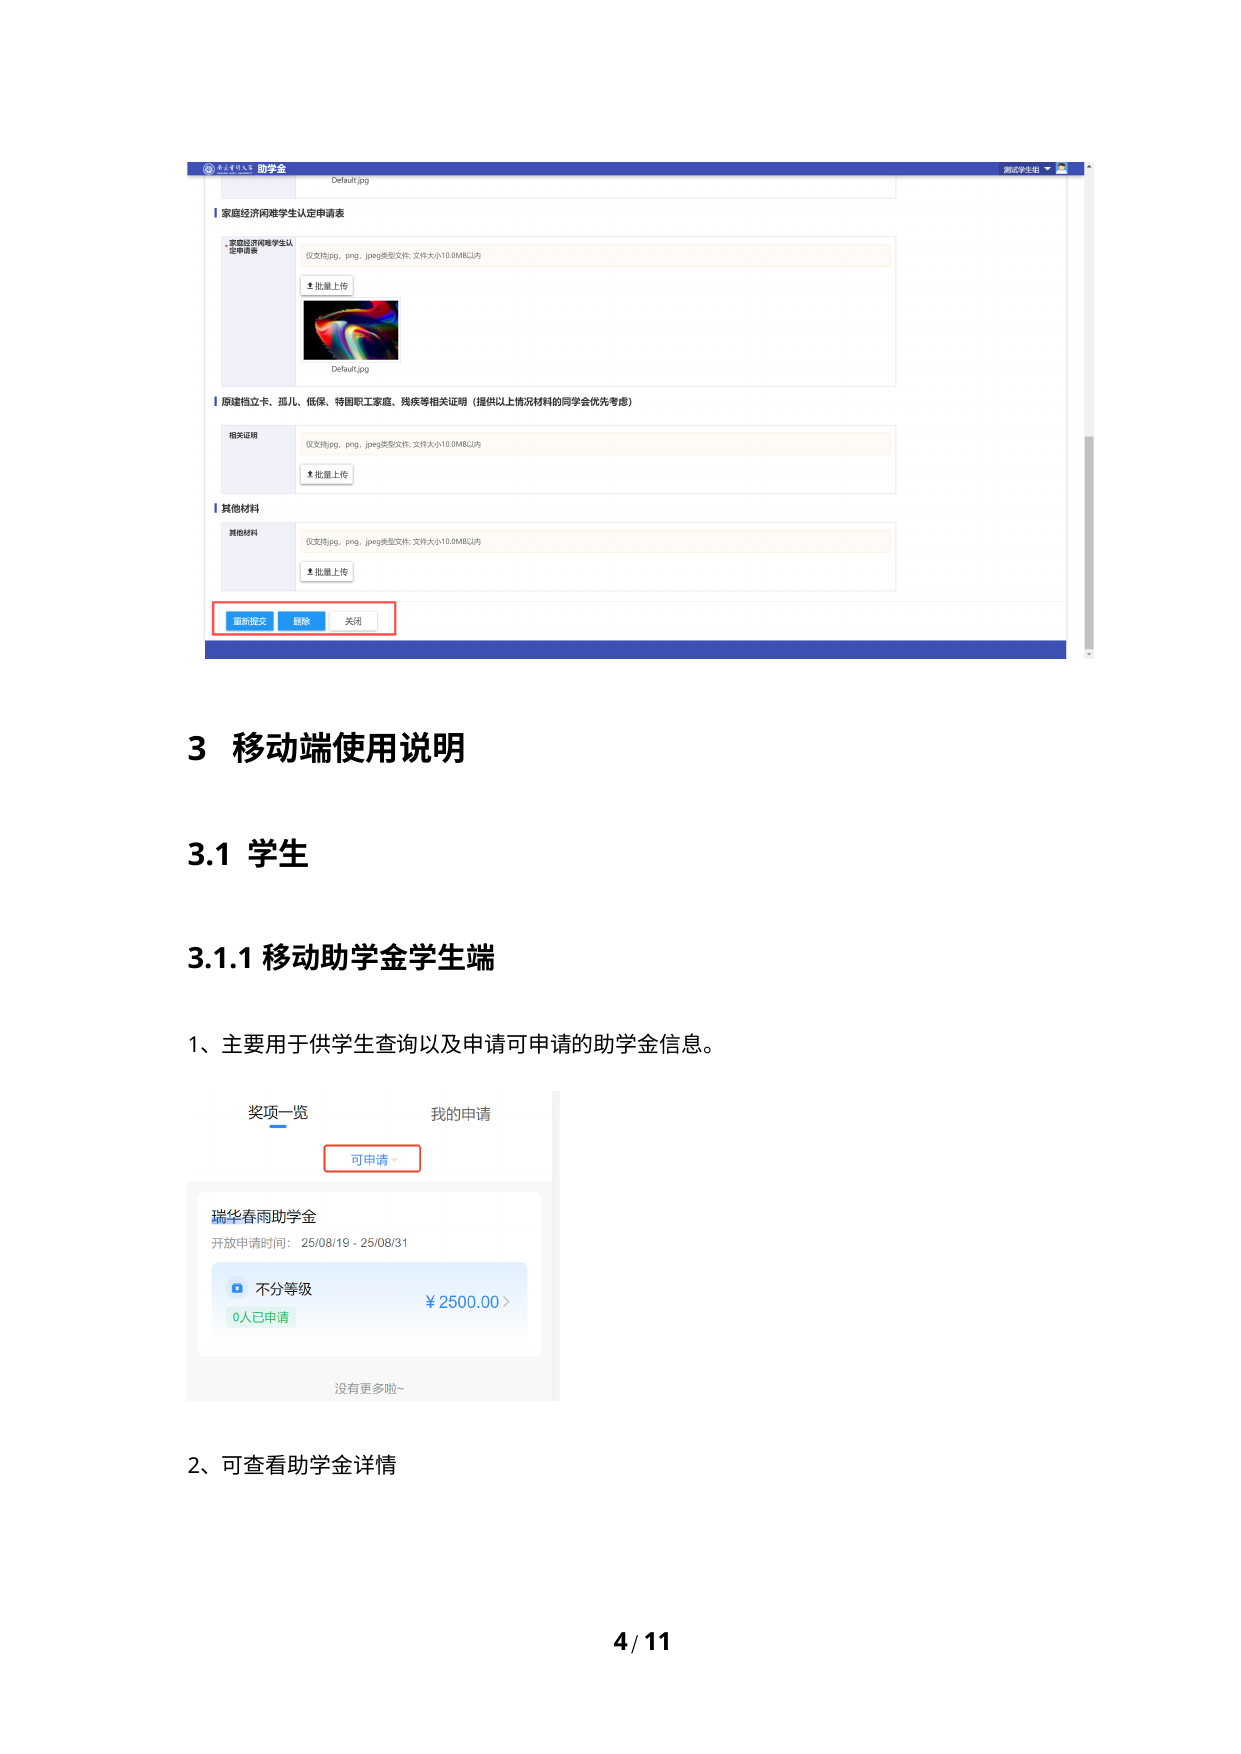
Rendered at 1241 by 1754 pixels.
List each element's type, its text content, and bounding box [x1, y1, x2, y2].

picture [187, 1091, 560, 1401]
text 2、可查看助学金详情 [187, 1448, 1094, 1481]
text 1、主要用于供学生查询以及申请可申请的助学金信息。 [187, 1027, 1094, 1059]
subtitle 移动助学金学生端 [187, 924, 1094, 989]
subtitle 学生 [187, 819, 1094, 884]
subtitle 移动端使用说明 [187, 713, 1094, 778]
picture [187, 162, 1094, 659]
